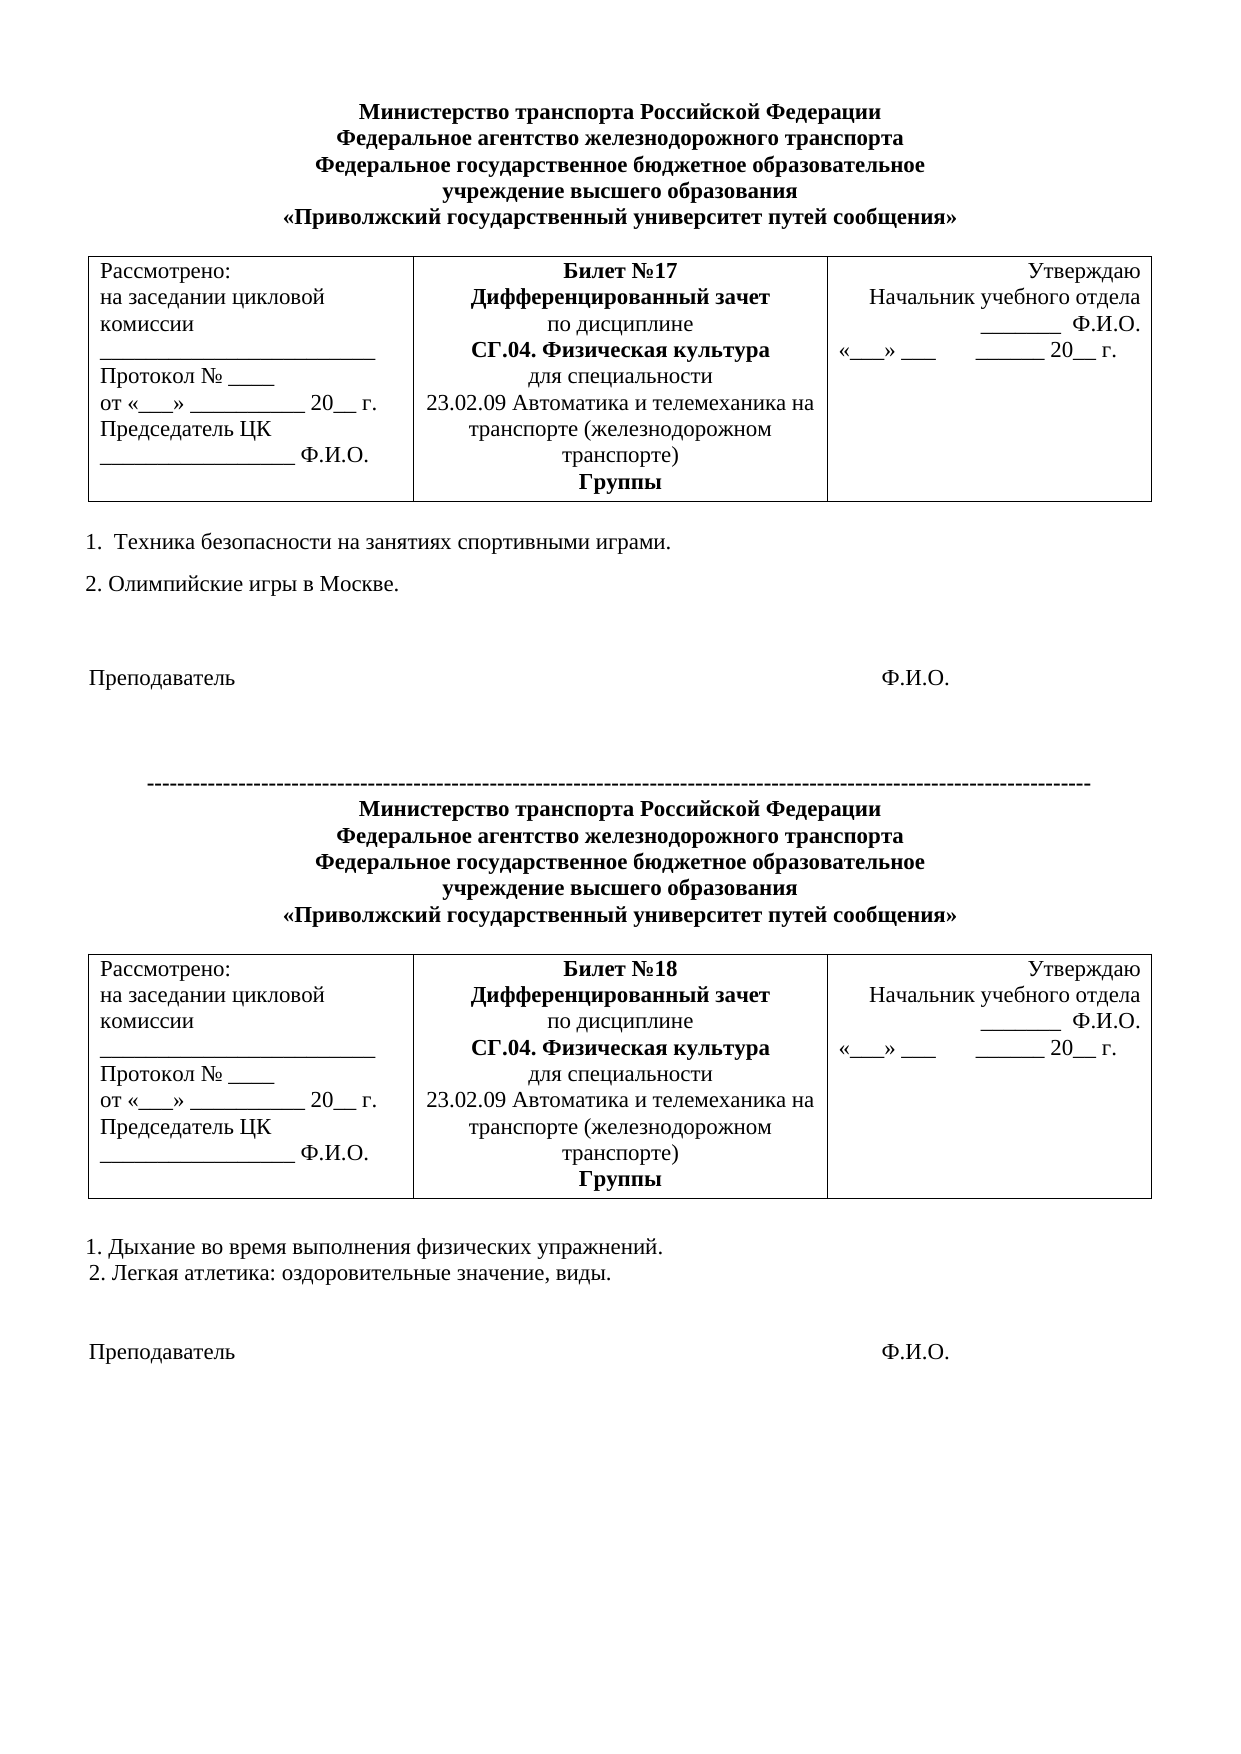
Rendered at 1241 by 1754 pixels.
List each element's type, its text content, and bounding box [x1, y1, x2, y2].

table_header Рассмотрено: на заседании цикловой комиссии ________________________ Протокол № ____ от «___» __________ 20__ г. Председатель ЦК _________________ Ф.И.О. [89, 257, 413, 501]
text Министерство транспорта Российской Федерации [89, 795, 1152, 822]
table_header Билет №18 Дифференцированный зачет по дисциплине СГ.04. Физическая культура для специальности 23.02.09 Автоматика и телемеханика на транспорте (железнодорожном транспорте) Группы [414, 955, 827, 1198]
text Федеральное государственное бюджетное образовательное [89, 848, 1152, 874]
text Федеральное государственное бюджетное образовательное [89, 151, 1152, 177]
table_cell 2. Олимпийские игры в Москве. [74, 570, 1152, 597]
table_header 1. Техника безопасности на занятиях спортивными играми. [74, 528, 1152, 570]
text Министерство транспорта Российской Федерации [89, 98, 1152, 124]
text «Приволжский государственный университет путей сообщения» [89, 901, 1152, 927]
text Преподаватель Ф.И.О. [89, 1338, 1152, 1364]
text «Приволжский государственный университет путей сообщения» [89, 203, 1152, 230]
table_header Утверждаю Начальник учебного отдела _______ Ф.И.О. «___» ___ ______ 20__ г. [828, 257, 1151, 501]
text учреждение высшего образования [89, 874, 1152, 901]
text учреждение высшего образования [89, 177, 1152, 203]
text Федеральное агентство железнодорожного транспорта [89, 822, 1152, 848]
text Преподаватель Ф.И.О. [89, 664, 1152, 690]
table_header Билет №17 Дифференцированный зачет по дисциплине СГ.04. Физическая культура для специальности 23.02.09 Автоматика и телемеханика на транспорте (железнодорожном транспорте) Группы [414, 257, 827, 501]
table_header Рассмотрено: на заседании цикловой комиссии ________________________ Протокол № ____ от «___» __________ 20__ г. Председатель ЦК _________________ Ф.И.О. [89, 955, 413, 1198]
table_header Утверждаю Начальник учебного отдела _______ Ф.И.О. «___» ___ ______ 20__ г. [828, 955, 1151, 1198]
text Федеральное агентство железнодорожного транспорта [89, 124, 1152, 151]
table_cell 2. Легкая атлетика: оздоровительные значение, виды. [74, 1259, 1152, 1312]
text ---------------------------------------------------------------------------------------------------------------------------- [89, 769, 1152, 795]
table_header 1. Дыхание во время выполнения физических упражнений. [74, 1233, 1152, 1259]
